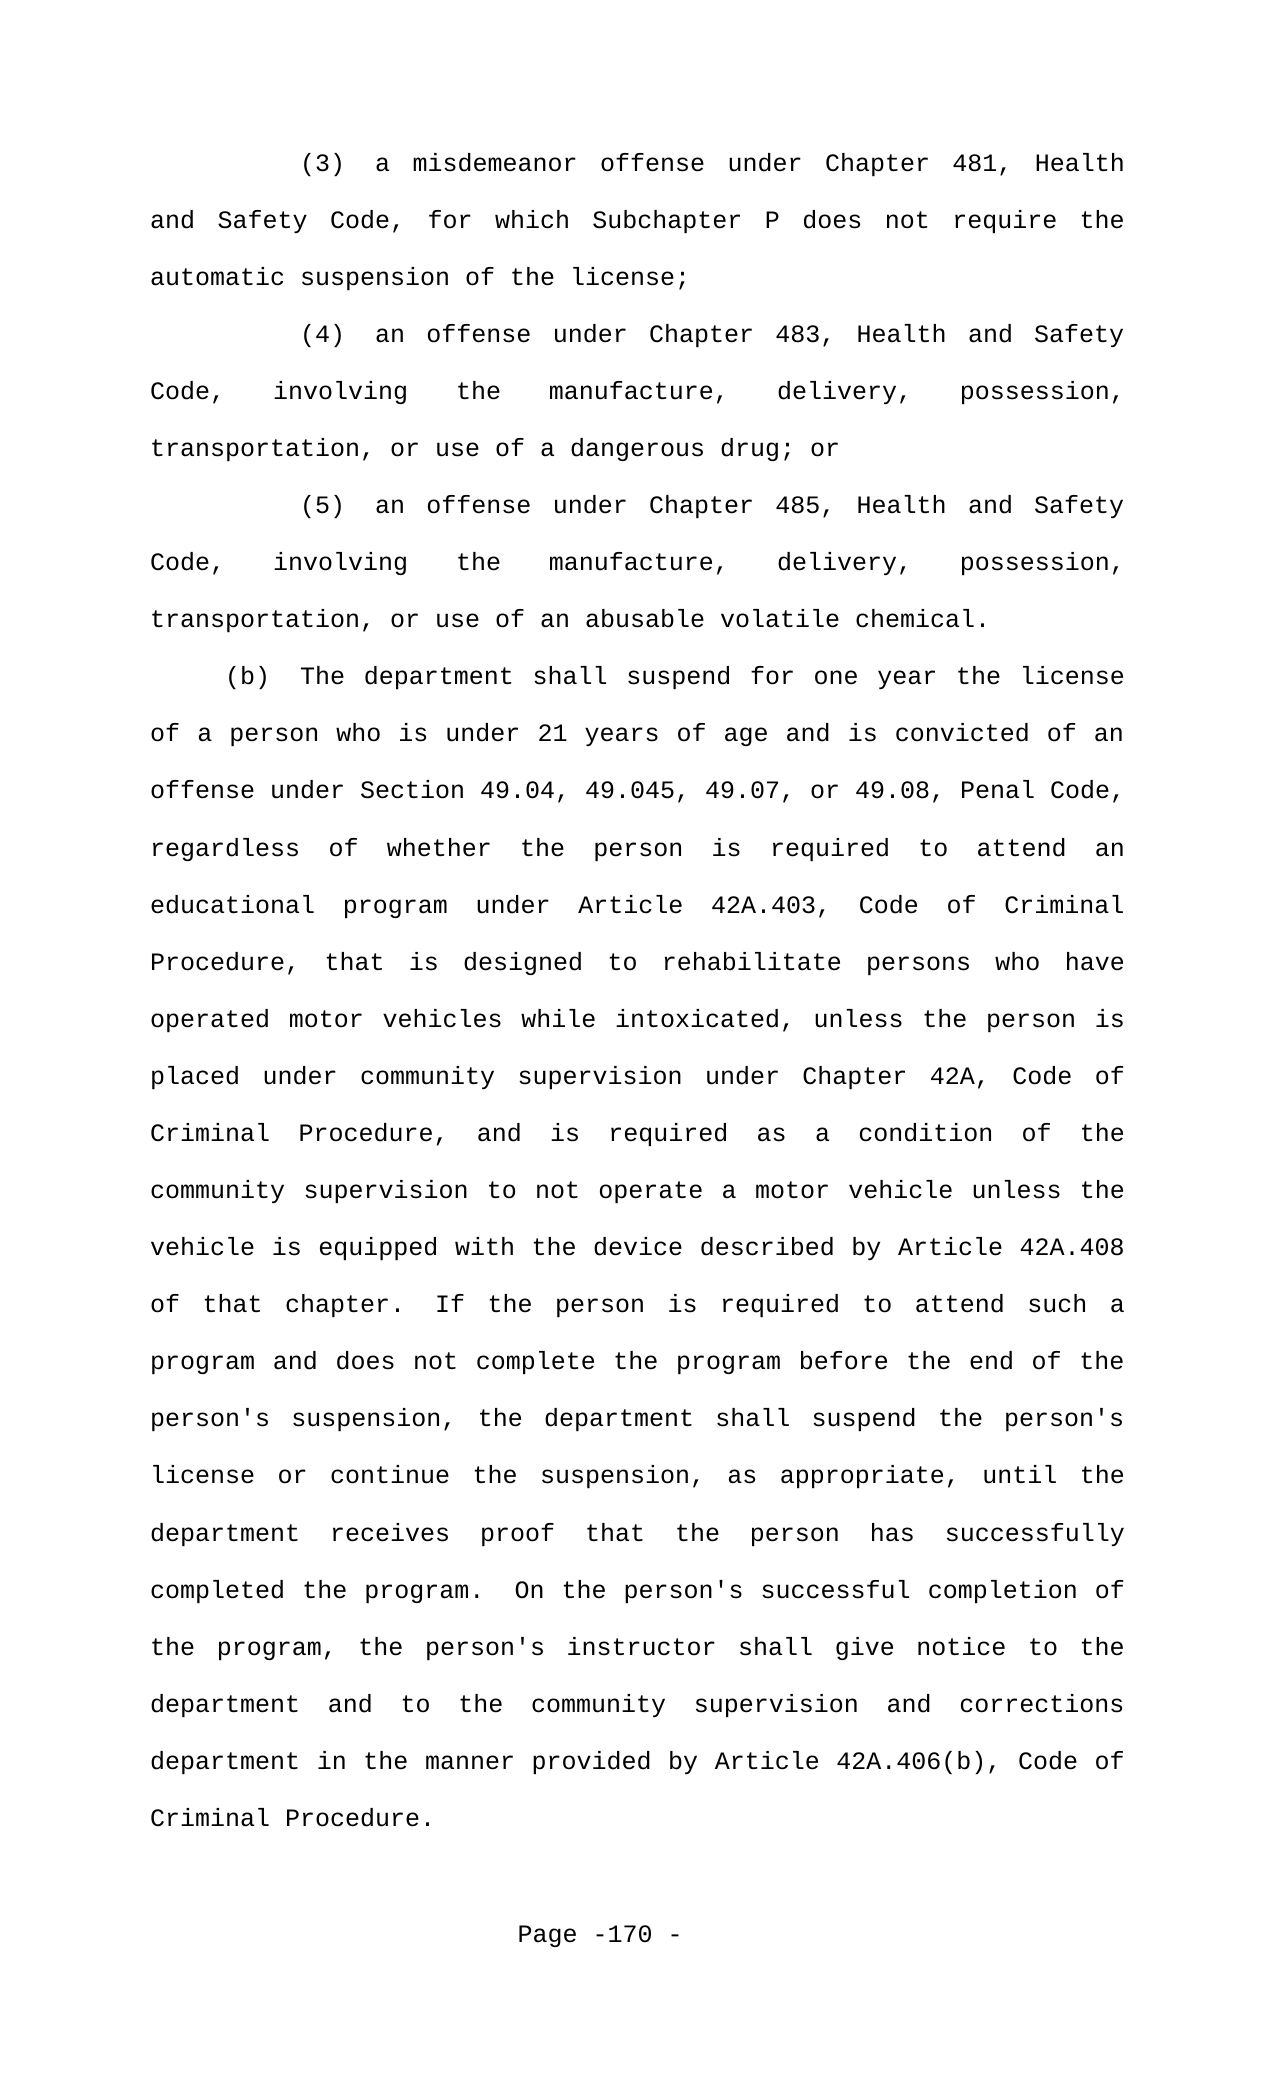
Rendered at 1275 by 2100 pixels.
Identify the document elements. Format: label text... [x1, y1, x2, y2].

text (5) an offense under Chapter 485, Health and Safety Code, involving the manufacture, delivery, possession, transportation, or use of an abusable volatile chemical. [150, 492, 1125, 635]
text (4) an offense under Chapter 483, Health and Safety Code, involving the manufacture, delivery, possession, transportation, or use of a dangerous drug; or [150, 321, 1125, 464]
text (b) The department shall suspend for one year the license of a person who is under 21 years of age and is convicted of an offense under Section 49.04, 49.045, 49.07, or 49.08, Penal Code, regardless of whether the person is required to attend an educational program under Article 42A.403, Code of Criminal Procedure, that is designed to rehabilitate persons who have operated motor vehicles while intoxicated, unless the person is placed under community supervision under Chapter 42A, Code of Criminal Procedure, and is required as a condition of the community supervision to not operate a motor vehicle unless the vehicle is equipped with the device described by Article 42A.408 of that chapter. If the person is required to attend such a program and does not complete the program before the end of the person's suspension, the department shall suspend the person's license or continue the suspension, as appropriate, until the department receives proof that the person has successfully completed the program. On the person's successful completion of the program, the person's instructor shall give notice to the department and to the community supervision and corrections department in the manner provided by Article 42A.406(b), Code of Criminal Procedure. [150, 664, 1125, 1834]
text (3) a misdemeanor offense under Chapter 481, Health and Safety Code, for which Subchapter P does not require the automatic suspension of the license; [150, 150, 1125, 293]
